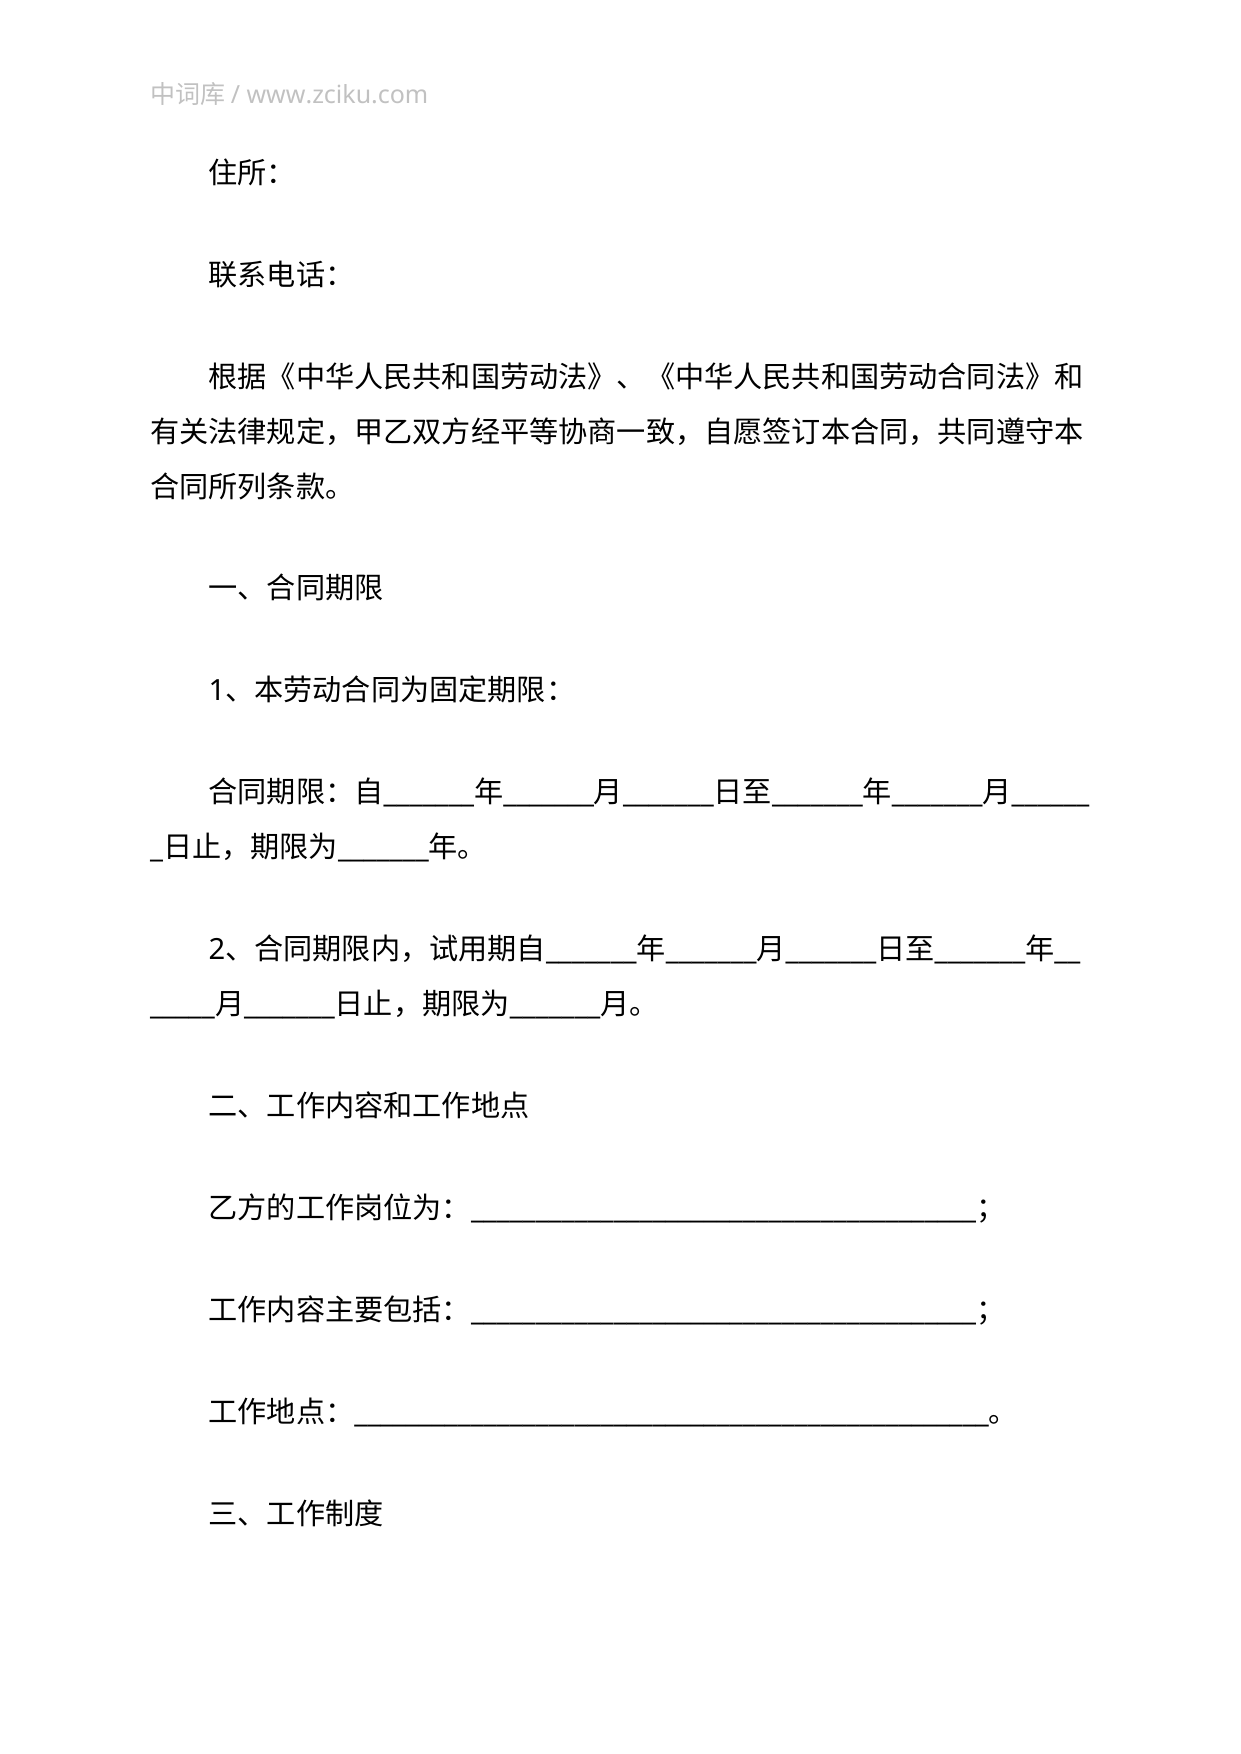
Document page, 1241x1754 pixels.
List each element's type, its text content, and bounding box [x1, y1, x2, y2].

text 一、合同期限 [150, 565, 1090, 607]
text 乙方的工作岗位为：_______________________________________； [150, 1184, 1090, 1227]
text 住所： [150, 150, 1090, 192]
text 联系电话： [150, 252, 1090, 294]
text 合同期限：自_______年_______月_______日至_______年_______月_______日止，期限为_______年。 [150, 769, 1090, 866]
text 二、工作内容和工作地点 [150, 1083, 1090, 1125]
text 2、合同期限内，试用期自_______年_______月_______日至_______年_______月_______日止，期限为_______月。 [150, 926, 1090, 1023]
text 1、本劳动合同为固定期限： [150, 667, 1090, 709]
text 工作内容主要包括：_______________________________________； [150, 1287, 1090, 1329]
text 根据《中华人民共和国劳动法》、《中华人民共和国劳动合同法》和有关法律规定，甲乙双方经平等协商一致，自愿签订本合同，共同遵守本合同所列条款。 [150, 353, 1090, 506]
text 工作地点：_________________________________________________。 [150, 1388, 1090, 1431]
text 三、工作制度 [150, 1491, 1090, 1533]
